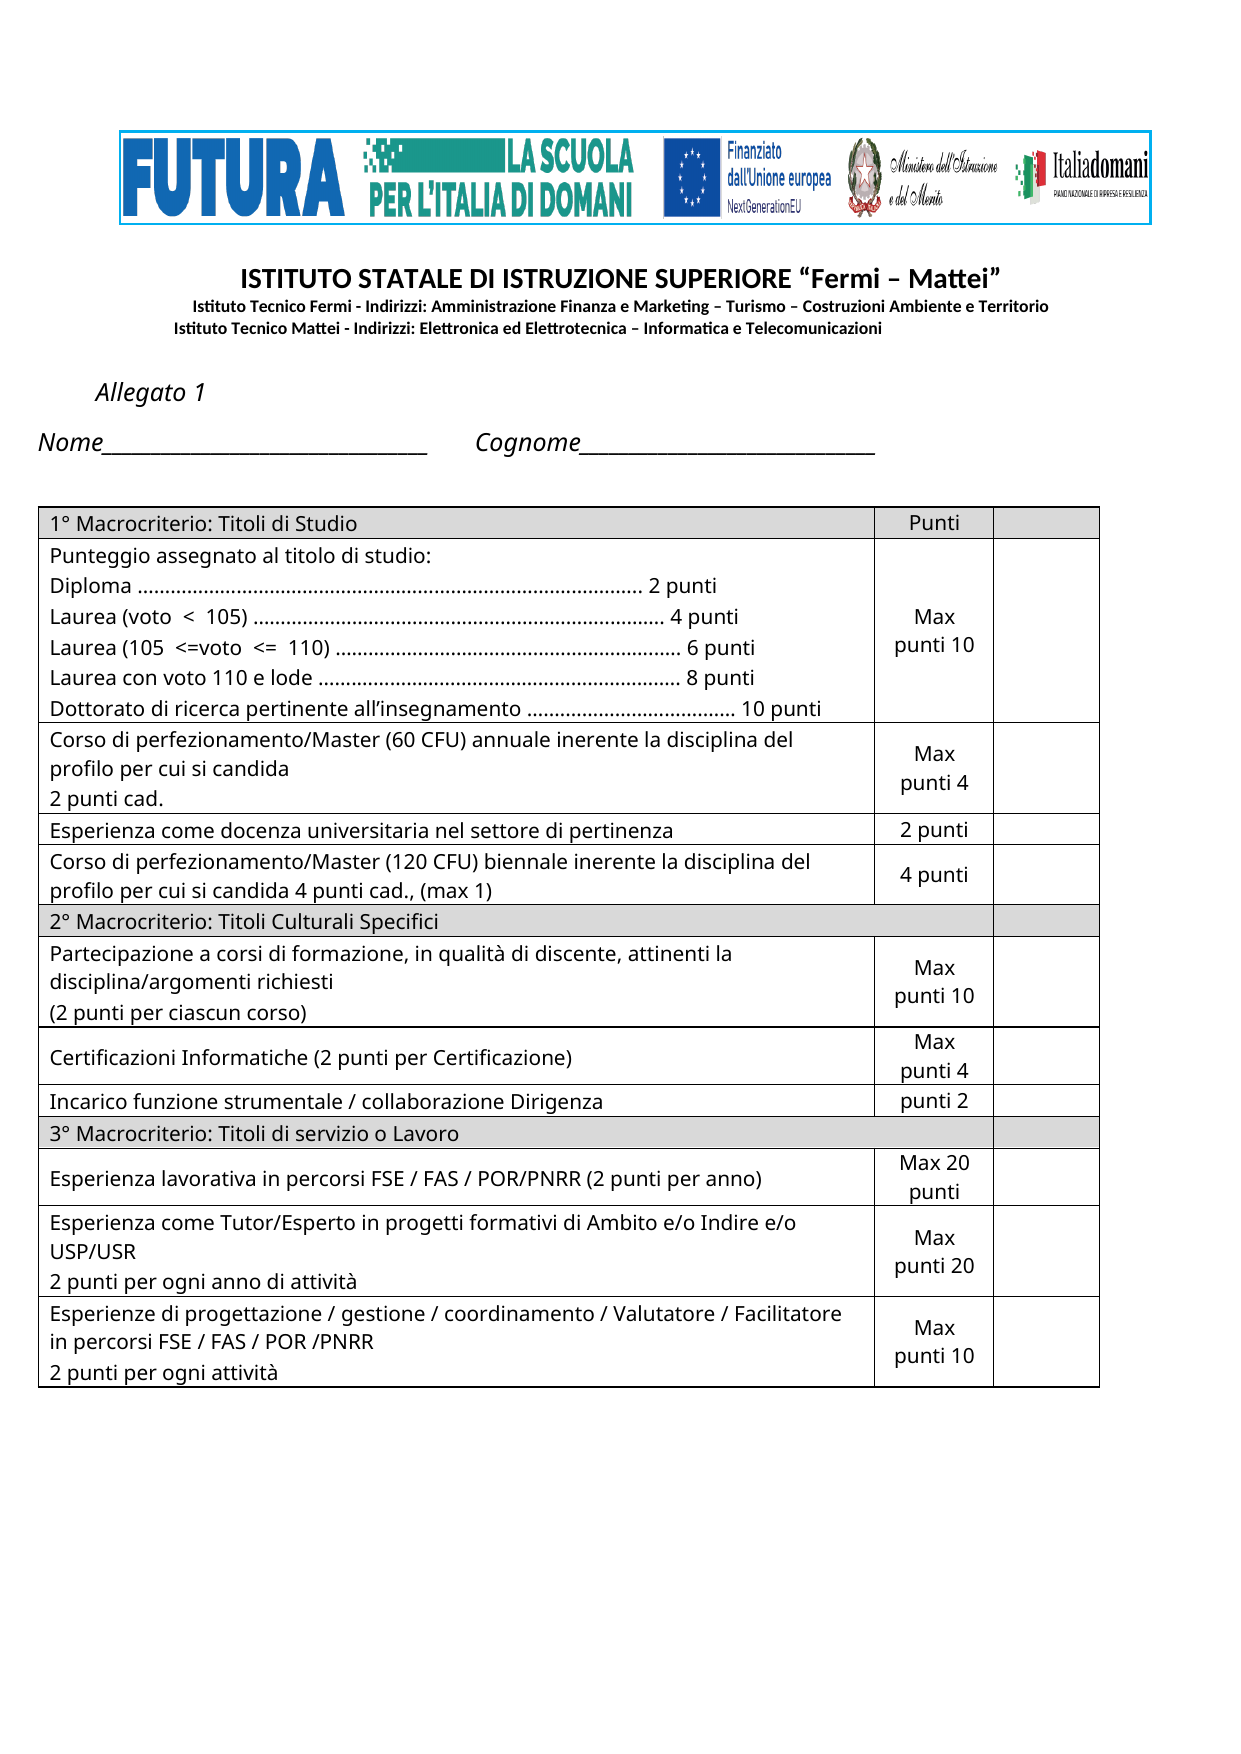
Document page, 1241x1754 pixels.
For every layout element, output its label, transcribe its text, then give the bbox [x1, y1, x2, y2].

table_cell [994, 937, 1099, 1026]
text Nome_________________________________ Cognome______________________________ [37, 432, 1123, 457]
table_cell [994, 1206, 1099, 1296]
table_cell Max punti 10 [875, 539, 993, 722]
table_cell Esperienza come docenza universitaria nel settore di pertinenza [39, 814, 874, 844]
table_header Punti [875, 508, 993, 538]
table_cell 2 punti [875, 814, 993, 844]
table_cell Max punti 10 [875, 1297, 993, 1386]
text Istituto Tecnico Fermi - Indirizzi: Amministrazione Finanza e Marketing – Turismo – Costruzioni Ambiente e Territorio [37, 295, 1205, 317]
table_cell [994, 723, 1099, 813]
table_cell [994, 1085, 1099, 1116]
table_cell 2° Macrocriterio: Titoli Culturali Specifici [39, 905, 993, 936]
table_cell Max punti 4 [875, 1028, 993, 1084]
table_header [994, 508, 1099, 538]
table_cell Punteggio assegnato al titolo di studio: Diploma …………………………………………………………………….….….….. 2 punti Laurea (voto < 105) ………………………………………………………..………. 4 punti Laurea (105 <=voto <= 110) …………………………………………………..…. 6 punti Laurea con voto 110 e lode …….……………………………………………….…. 8 punti Dottorato di ricerca pertinente all’insegnamento ….……………………….…… 10 punti [39, 539, 874, 722]
table_cell 3° Macrocriterio: Titoli di servizio o Lavoro [39, 1117, 993, 1147]
table_cell punti 2 [875, 1085, 993, 1116]
table_cell [994, 1117, 1099, 1147]
table_cell Max 20 punti [875, 1149, 993, 1205]
text Istituto Tecnico Mattei - Indirizzi: Elettronica ed Elettrotecnica – Informatica e Telecomunicazioni [37, 317, 1205, 339]
table_cell [994, 1028, 1099, 1084]
table_cell 4 punti [875, 845, 993, 904]
table_cell Max punti 4 [875, 723, 993, 813]
table_cell Esperienza come Tutor/Esperto in progetti formativi di Ambito e/o Indire e/o USP/USR 2 punti per ogni anno di attività [39, 1206, 874, 1296]
table_cell Esperienza lavorativa in percorsi FSE / FAS / POR/PNRR (2 punti per anno) [39, 1149, 874, 1205]
table_cell Corso di perfezionamento/Master (120 CFU) biennale inerente la disciplina del profilo per cui si candida 4 punti cad., (max 1) [39, 845, 874, 904]
picture [122, 134, 1148, 222]
table_cell [994, 1297, 1099, 1386]
table_cell Max punti 20 [875, 1206, 993, 1296]
table_cell Max punti 10 [875, 937, 993, 1026]
table_cell [994, 1149, 1099, 1205]
table_header 1° Macrocriterio: Titoli di Studio [39, 508, 874, 538]
text ISTITUTO STATALE DI ISTRUZIONE SUPERIORE “Fermi – Mattei” [37, 260, 1205, 295]
table_cell Corso di perfezionamento/Master (60 CFU) annuale inerente la disciplina del profilo per cui si candida 2 punti cad. [39, 723, 874, 813]
table_cell Partecipazione a corsi di formazione, in qualità di discente, attinenti la disciplina/argomenti richiesti (2 punti per ciascun corso) [39, 937, 874, 1026]
table_cell [994, 814, 1099, 844]
table_cell [994, 845, 1099, 904]
table_cell Esperienze di progettazione / gestione / coordinamento / Valutatore / Facilitatore in percorsi FSE / FAS / POR /PNRR 2 punti per ogni attività [39, 1297, 874, 1386]
table_cell Certificazioni Informatiche (2 punti per Certificazione) [39, 1028, 874, 1084]
text Allegato 1 [37, 382, 1123, 407]
table_cell Incarico funzione strumentale / collaborazione Dirigenza [39, 1085, 874, 1116]
table_cell [994, 905, 1099, 936]
table_cell [994, 539, 1099, 722]
